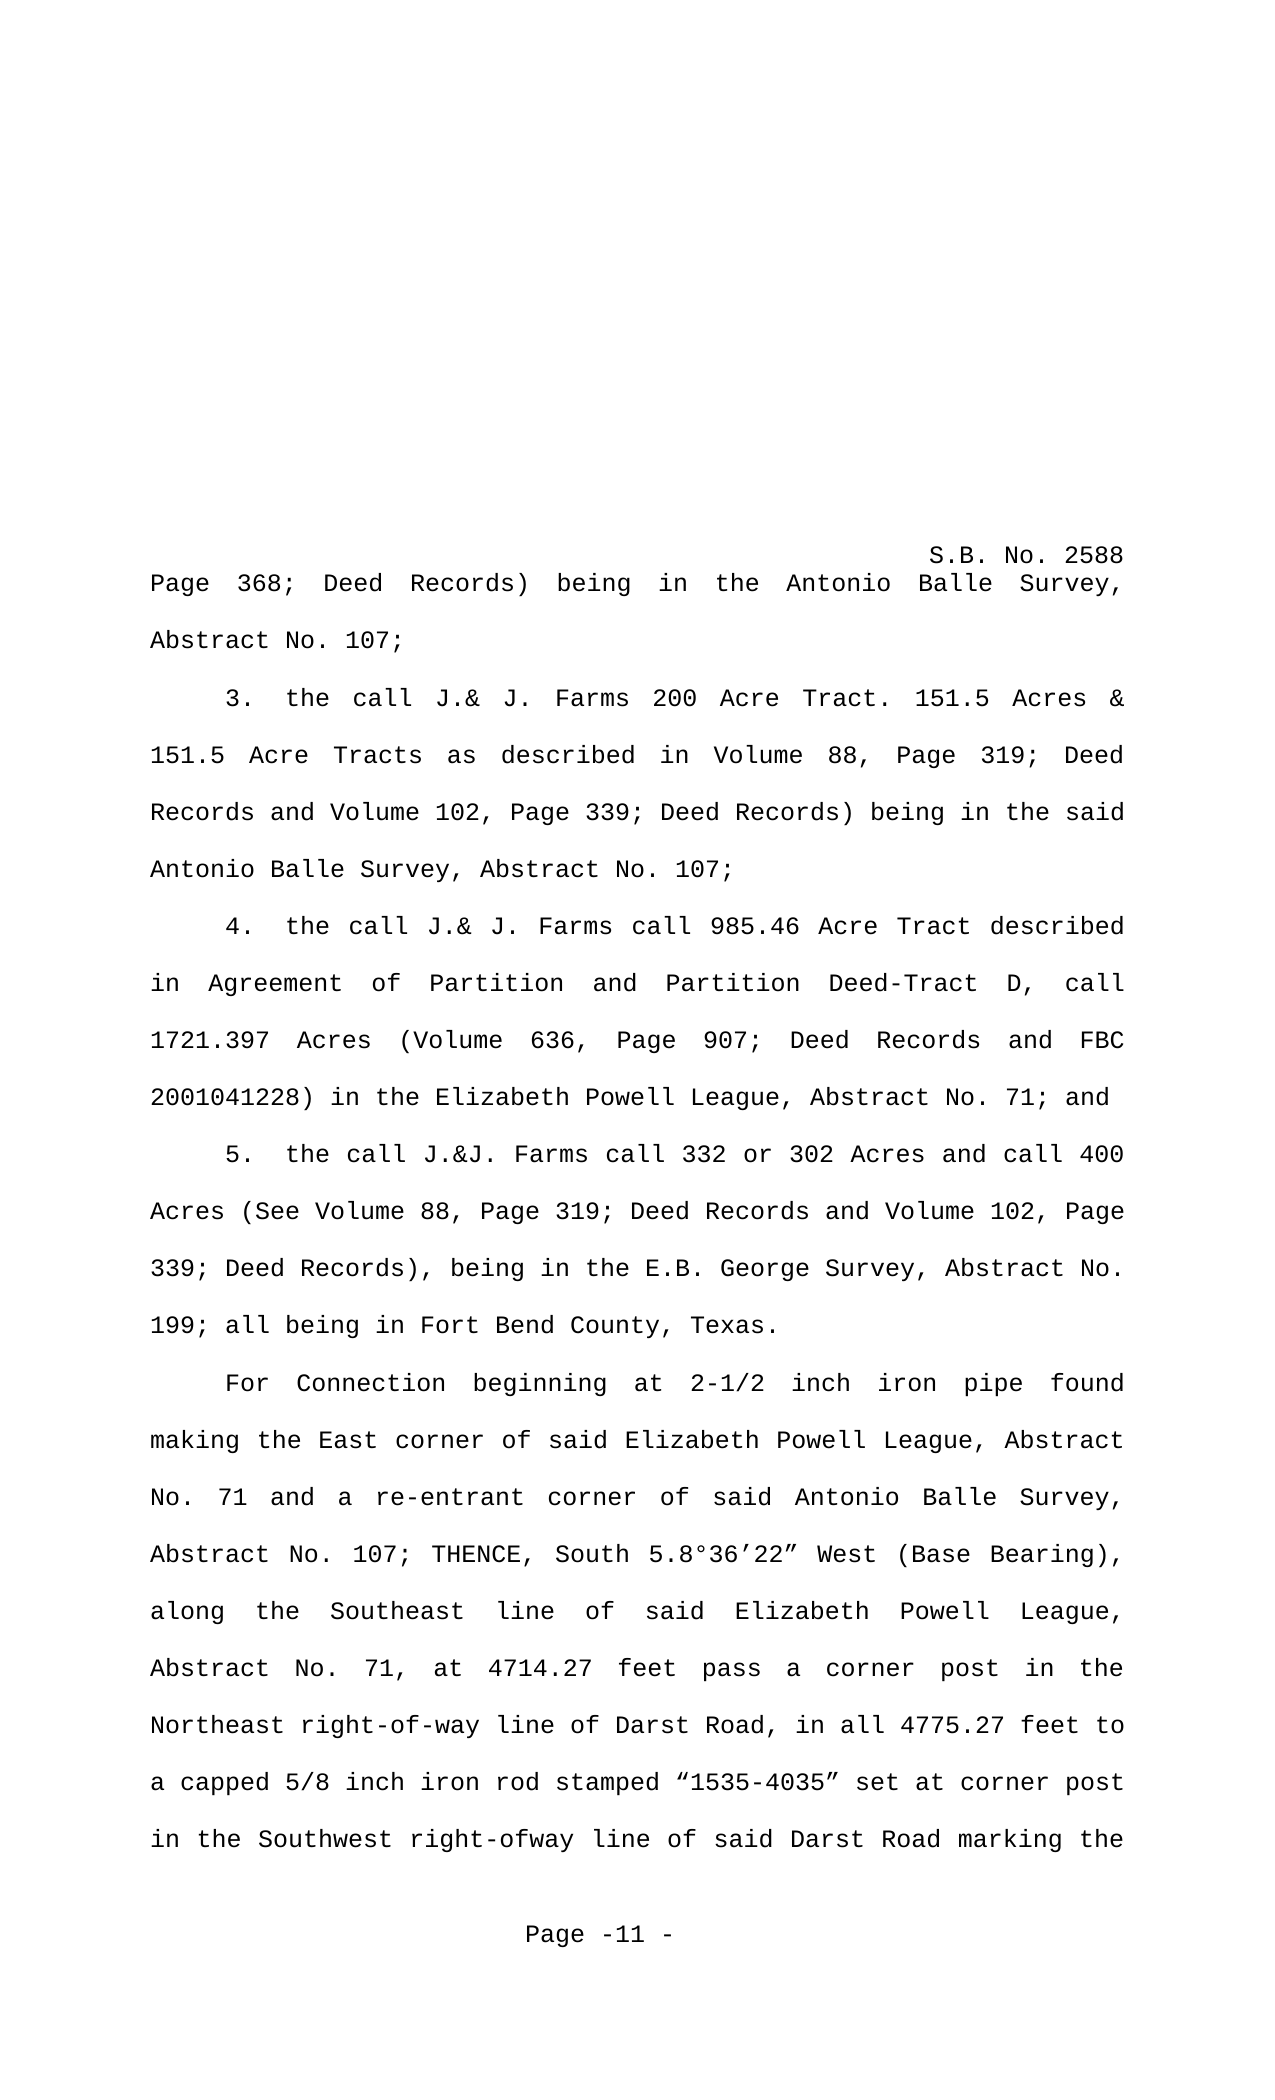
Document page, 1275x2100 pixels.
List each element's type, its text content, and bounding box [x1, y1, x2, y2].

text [150, 1370, 1125, 1855]
text 3. the call J.& J. Farms 200 Acre Tract. 151.5 Acres & 151.5 Acre Tracts as described in Volume 88, Page 319; Deed Records and Volume 102, Page 339; Deed Records) being in the said Antonio Balle Survey, Abstract No. 107; [150, 685, 1125, 885]
text 4. the call J.& J. Farms call 985.46 Acre Tract described in Agreement of Partition and Partition Deed-Tract D, call 1721.397 Acres (Volume 636, Page 907; Deed Records and FBC 2001041228) in the Elizabeth Powell League, Abstract No. 71; and [150, 913, 1125, 1113]
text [150, 571, 1125, 656]
text 5. the call J.&J. Farms call 332 or 302 Acres and call 400 Acres (See Volume 88, Page 319; Deed Records and Volume 102, Page 339; Deed Records), being in the E.B. George Survey, Abstract No. 199; all being in Fort Bend County, Texas. [150, 1142, 1125, 1341]
